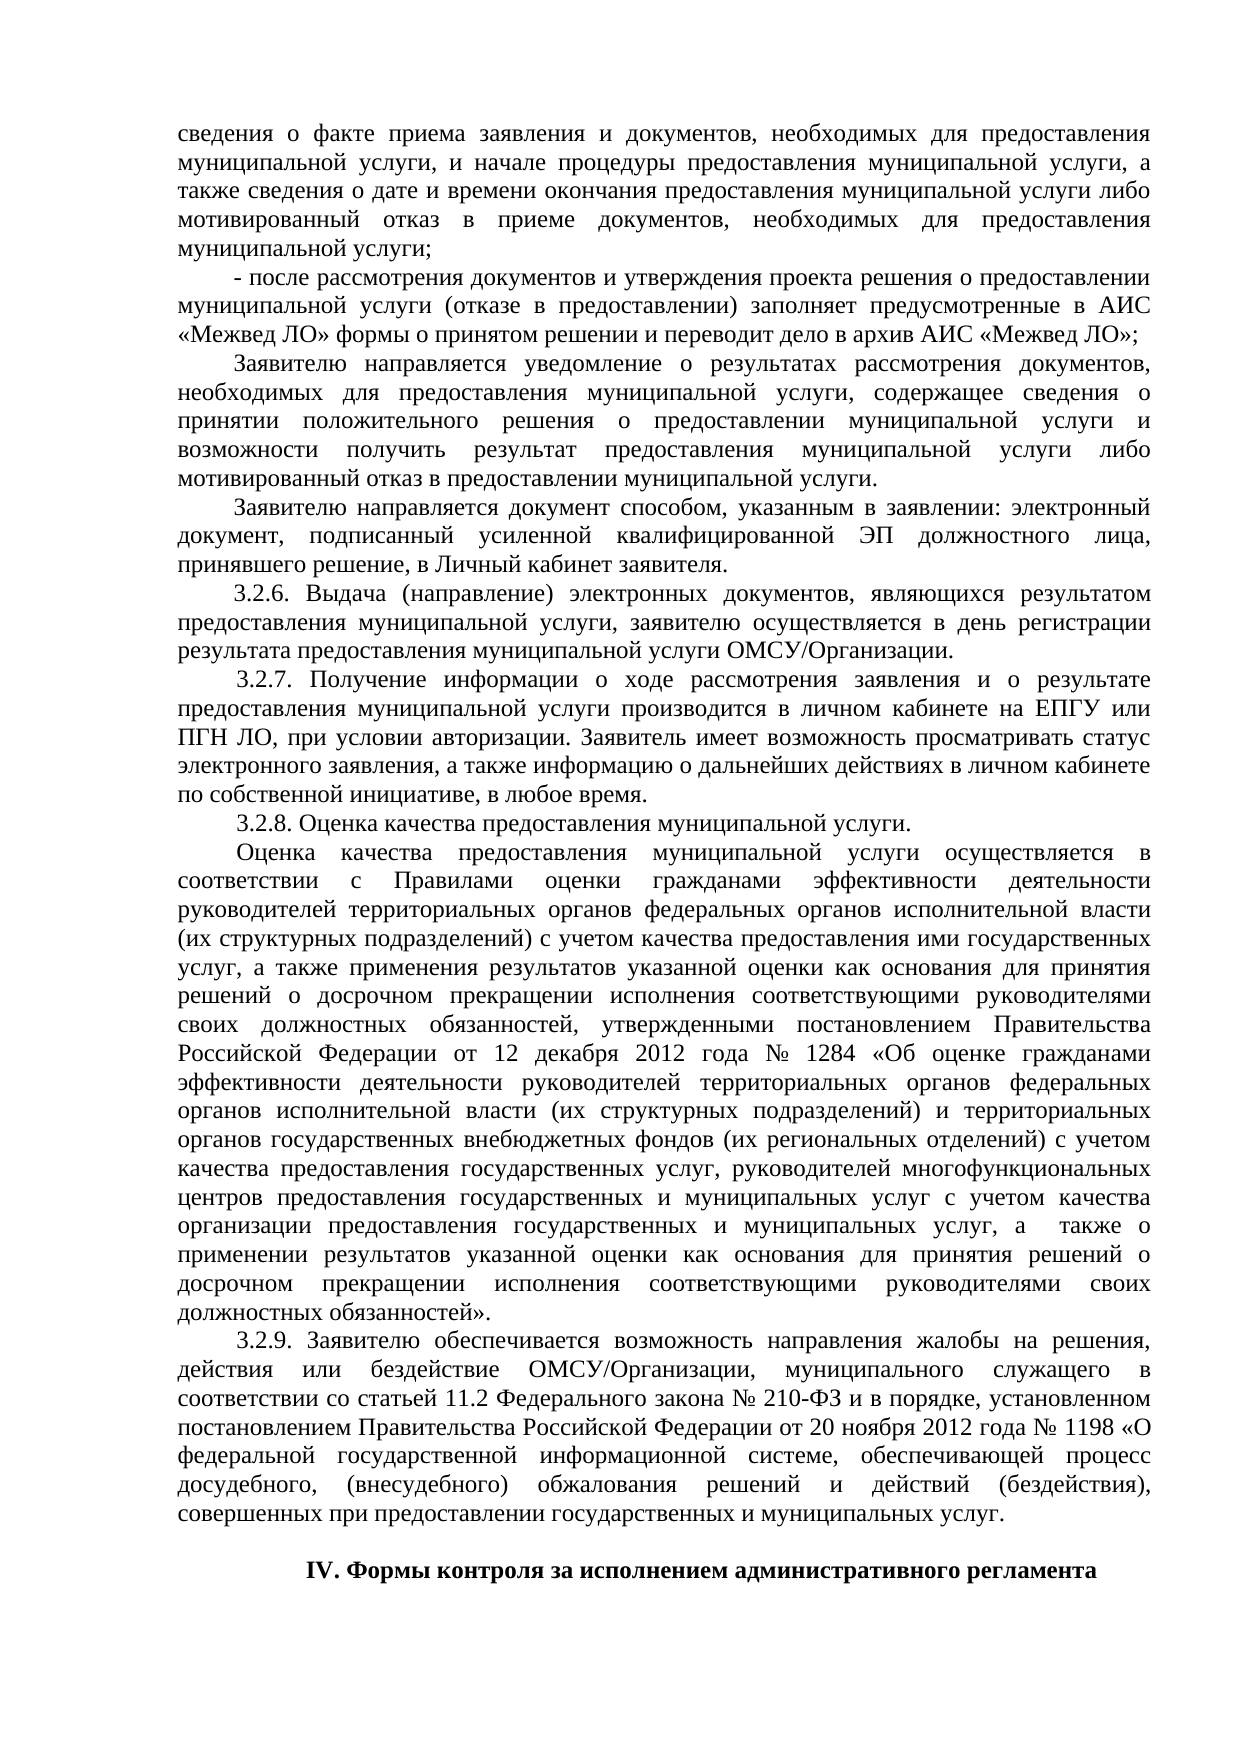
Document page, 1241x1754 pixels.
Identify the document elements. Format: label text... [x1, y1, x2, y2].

text Оценка качества предоставления муниципальной услуги осуществляется в соответствии с Правилами оценки гражданами эффективности деятельности руководителей территориальных органов федеральных органов исполнительной власти (их структурных подразделений) с учетом качества предоставления ими государственных услуг, а также применения результатов указанной оценки как основания для принятия решений о досрочном прекращении исполнения соответствующими руководителями своих должностных обязанностей, утвержденными постановлением Правительства Российской Федерации от 12 декабря 2012 года № 1284 «Об оценке гражданами эффективности деятельности руководителей территориальных органов федеральных органов исполнительной власти (их структурных подразделений) и территориальных органов государственных внебюджетных фондов (их региональных отделений) с учетом качества предоставления государственных услуг, руководителей многофункциональных центров предоставления государственных и муниципальных услуг с учетом качества организации предоставления государственных и муниципальных услуг, а также о применении результатов указанной оценки как основания для принятия решений о досрочном прекращении исполнения соответствующими руководителями своих должностных обязанностей». [177, 837, 1152, 1326]
text 3.2.7. Получение информации о ходе рассмотрения заявления и о результате предоставления муниципальной услуги производится в личном кабинете на ЕПГУ или ПГН ЛО, при условии авторизации. Заявитель имеет возможность просматривать статус электронного заявления, а также информацию о дальнейших действиях в личном кабинете по собственной инициативе, в любое время. [177, 664, 1152, 808]
text Заявителю направляется документ способом, указанным в заявлении: электронный документ, подписанный усиленной квалифицированной ЭП должностного лица, принявшего решение, в Личный кабинет заявителя. [177, 492, 1152, 578]
text IV. Формы контроля за исполнением административного регламента [177, 1556, 1152, 1584]
text 3.2.6. Выдача (направление) электронных документов, являющихся результатом предоставления муниципальной услуги, заявителю осуществляется в день регистрации результата предоставления муниципальной услуги ОМСУ/Организации. [177, 578, 1152, 664]
text Заявителю направляется уведомление о результатах рассмотрения документов, необходимых для предоставления муниципальной услуги, содержащее сведения о принятии положительного решения о предоставлении муниципальной услуги и возможности получить результат предоставления муниципальной услуги либо мотивированный отказ в предоставлении муниципальной услуги. [177, 348, 1152, 492]
text - после рассмотрения документов и утверждения проекта решения о предоставлении муниципальной услуги (отказе в предоставлении) заполняет предусмотренные в АИС «Межвед ЛО» формы о принятом решении и переводит дело в архив АИС «Межвед ЛО»; [177, 262, 1152, 348]
text 3.2.8. Оценка качества предоставления муниципальной услуги. [177, 808, 1152, 837]
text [177, 118, 1152, 262]
text 3.2.9. Заявителю обеспечивается возможность направления жалобы на решения, действия или бездействие ОМСУ/Организации, муниципального служащего в соответствии со статьей 11.2 Федерального закона № 210-ФЗ и в порядке, установленном постановлением Правительства Российской Федерации от 20 ноября 2012 года № 1198 «О федеральной государственной информационной системе, обеспечивающей процесс досудебного, (внесудебного) обжалования решений и действий (бездействия), совершенных при предоставлении государственных и муниципальных услуг. [177, 1326, 1152, 1527]
